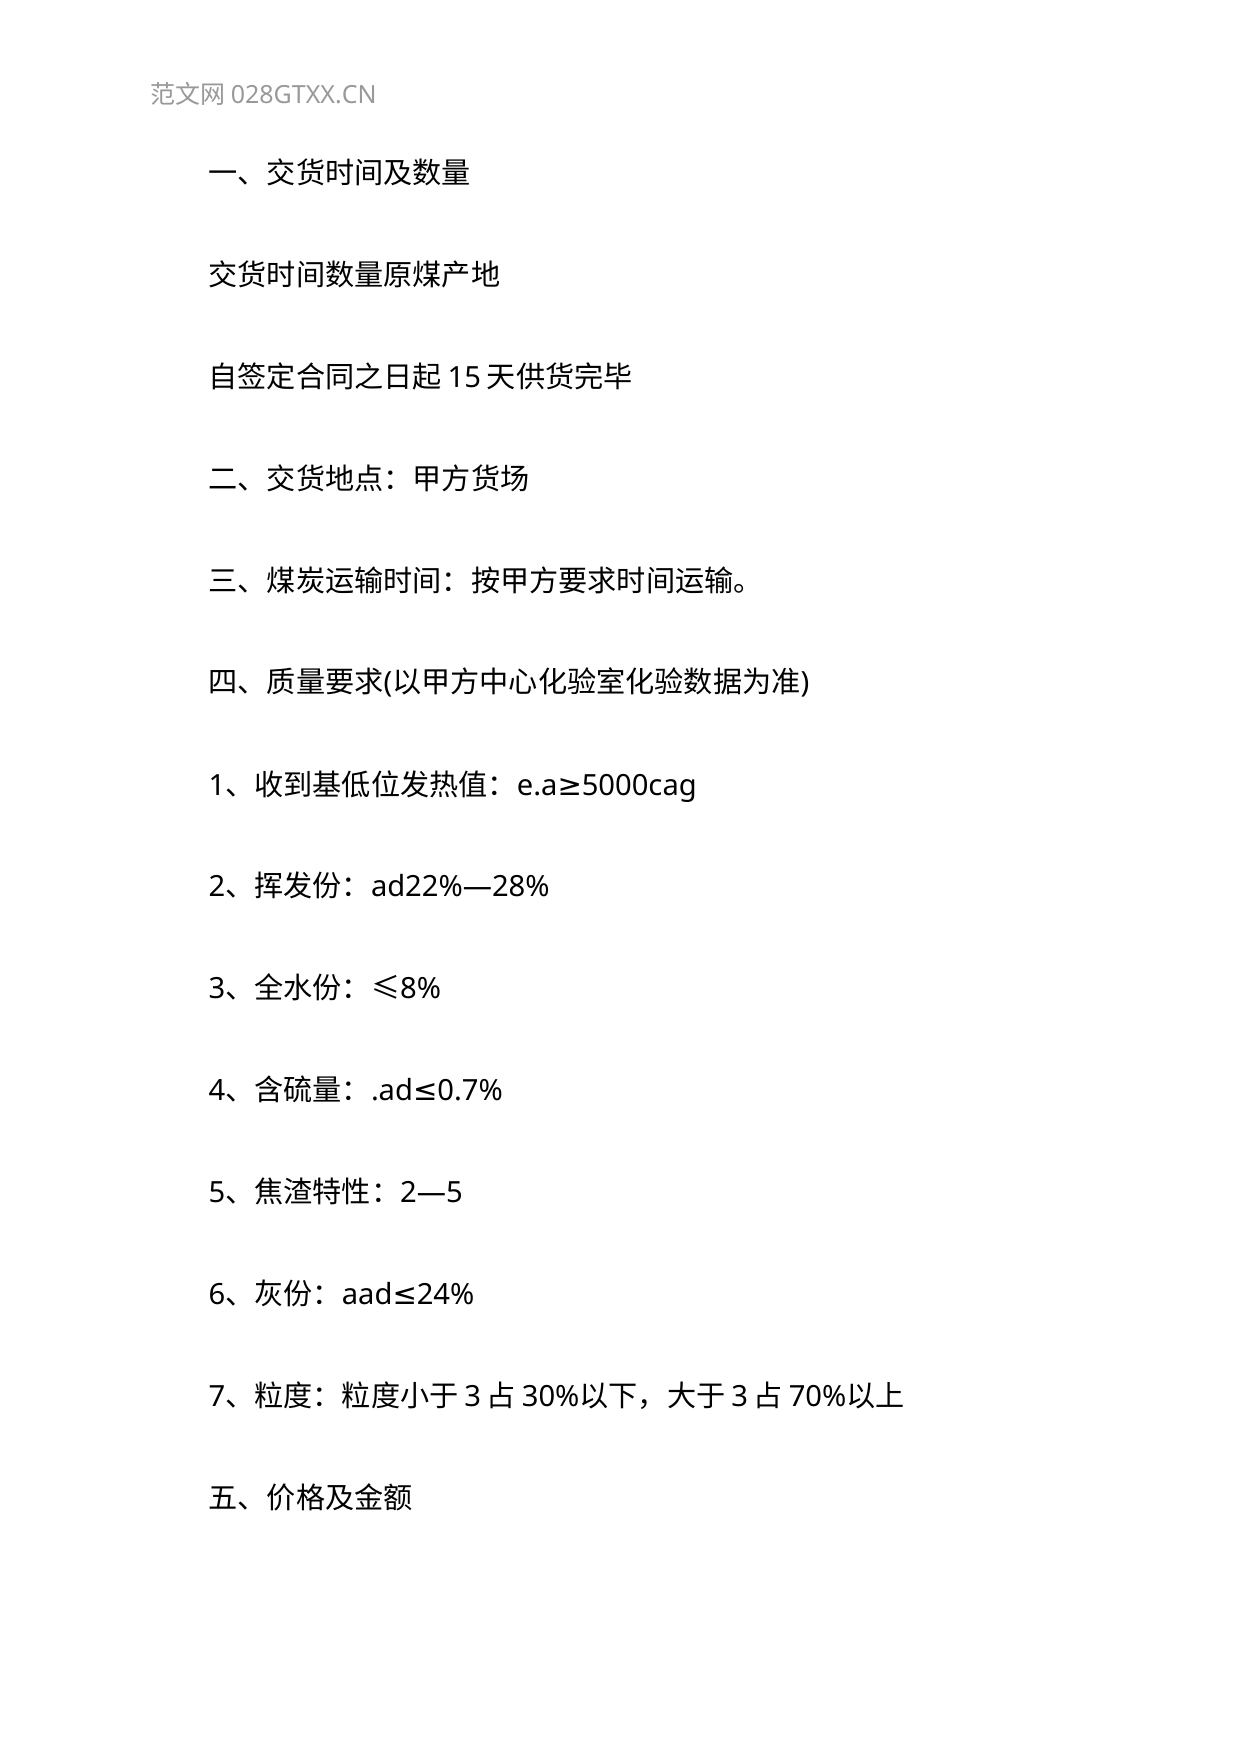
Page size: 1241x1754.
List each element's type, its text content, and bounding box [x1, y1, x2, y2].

text 五、价格及金额 [150, 1475, 1090, 1517]
text 三、煤炭运输时间：按甲方要求时间运输。 [150, 557, 1090, 599]
text 自签定合同之日起15天供货完毕 [150, 353, 1090, 396]
text 7、粒度：粒度小于3占30%以下，大于3占70%以上 [150, 1373, 1090, 1415]
text 6、灰份：aad≤24% [150, 1271, 1090, 1313]
text 交货时间数量原煤产地 [150, 252, 1090, 294]
text 5、焦渣特性：2―5 [150, 1169, 1090, 1211]
text 1、收到基低位发热值：e.a≥5000cag [150, 761, 1090, 803]
text 4、含硫量：.ad≤0.7% [150, 1067, 1090, 1109]
text 四、质量要求(以甲方中心化验室化验数据为准) [150, 659, 1090, 701]
text 二、交货地点：甲方货场 [150, 456, 1090, 498]
text 一、交货时间及数量 [150, 150, 1090, 192]
text 2、挥发份：ad22%―28% [150, 863, 1090, 905]
text 3、全水份：≤8% [150, 965, 1090, 1007]
